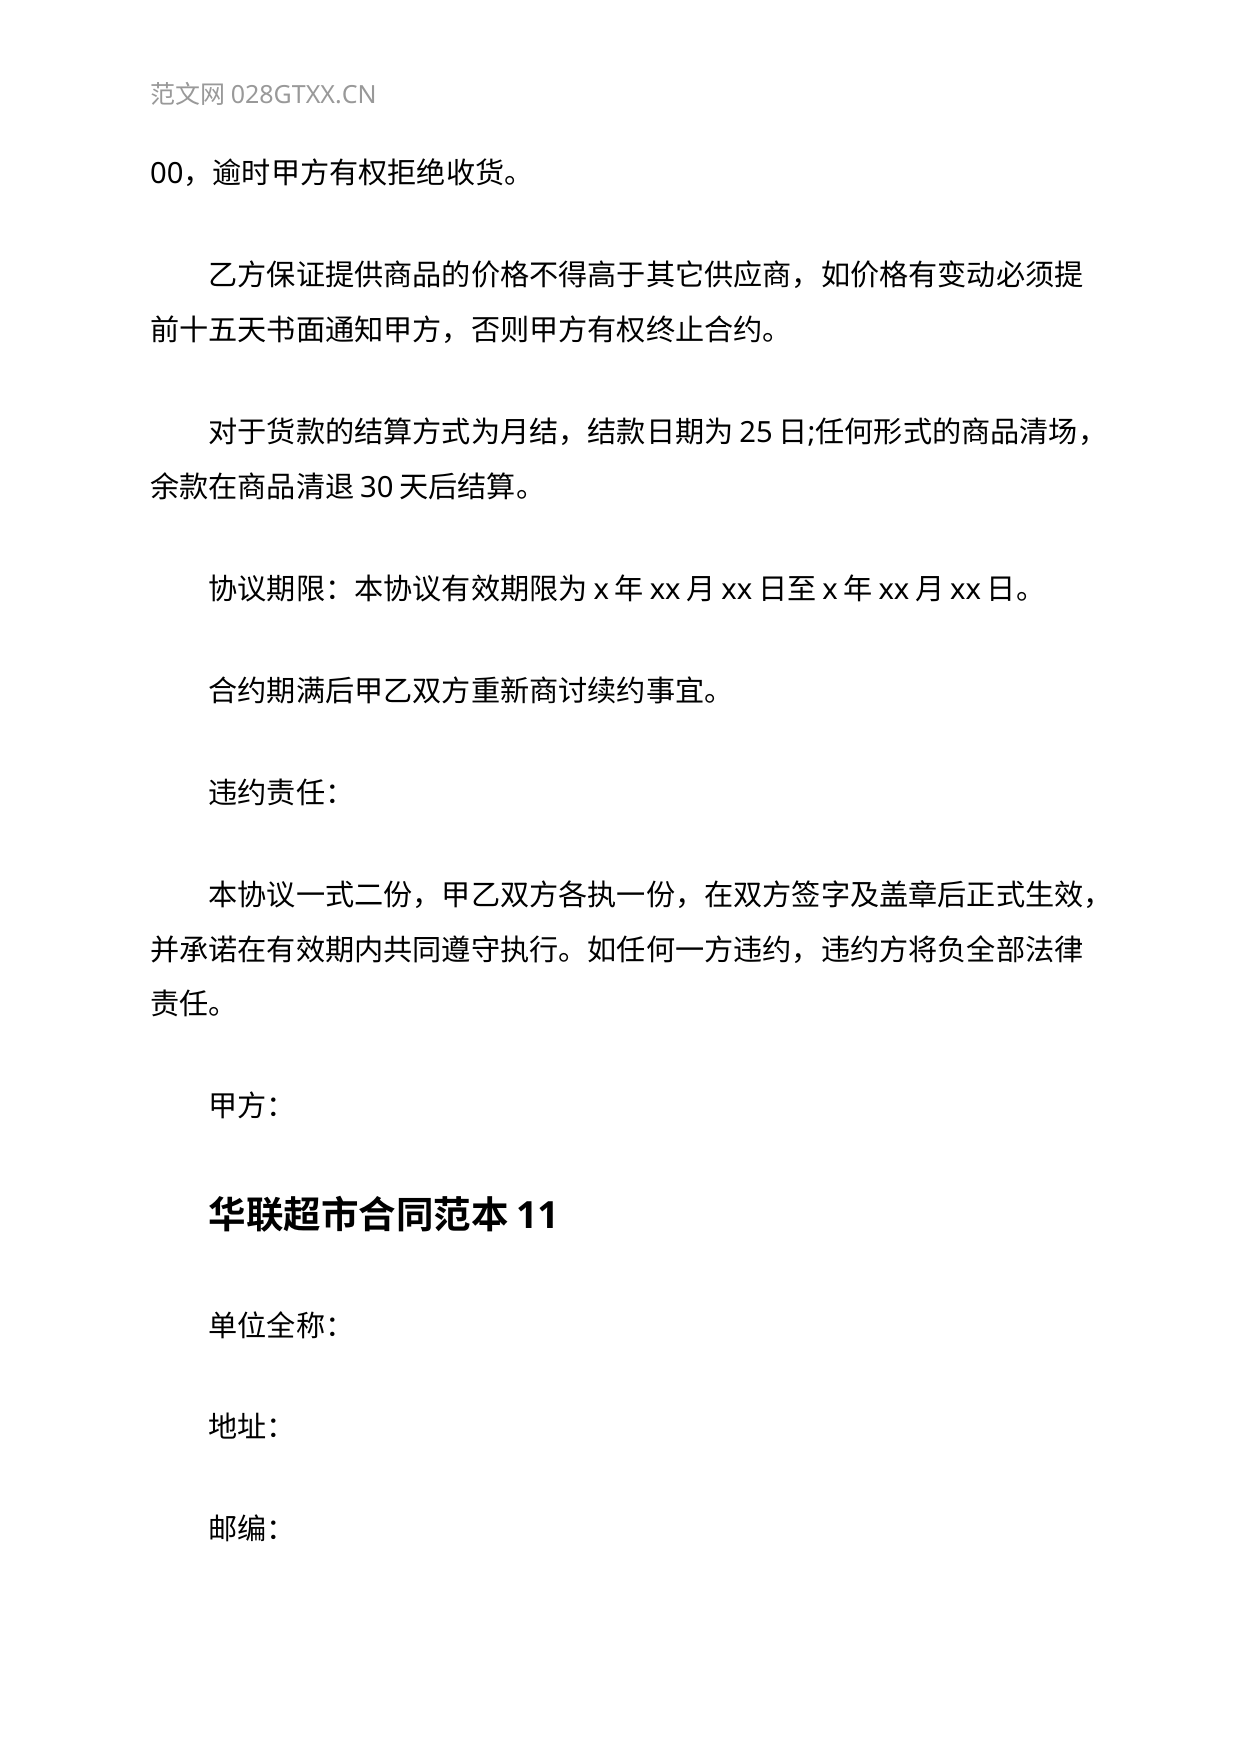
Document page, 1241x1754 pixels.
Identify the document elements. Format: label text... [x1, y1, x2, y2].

text 违约责任： [150, 769, 1090, 812]
text 协议期限：本协议有效期限为x年xx月xx日至x年xx月xx日。 [150, 566, 1090, 608]
text 合约期满后甲乙双方重新商讨续约事宜。 [150, 668, 1090, 710]
text 华联超市合同范本11 [150, 1184, 1090, 1239]
text 甲方： [150, 1083, 1090, 1125]
text 单位全称： [150, 1302, 1090, 1344]
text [150, 150, 1090, 192]
text 地址： [150, 1404, 1090, 1446]
text 对于货款的结算方式为月结，结款日期为25日;任何形式的商品清场，余款在商品清退30天后结算。 [150, 409, 1090, 506]
text 邮编： [150, 1506, 1090, 1548]
text 本协议一式二份，甲乙双方各执一份，在双方签字及盖章后正式生效，并承诺在有效期内共同遵守执行。如任何一方违约，违约方将负全部法律责任。 [150, 871, 1090, 1023]
text 乙方保证提供商品的价格不得高于其它供应商，如价格有变动必须提前十五天书面通知甲方，否则甲方有权终止合约。 [150, 252, 1090, 349]
